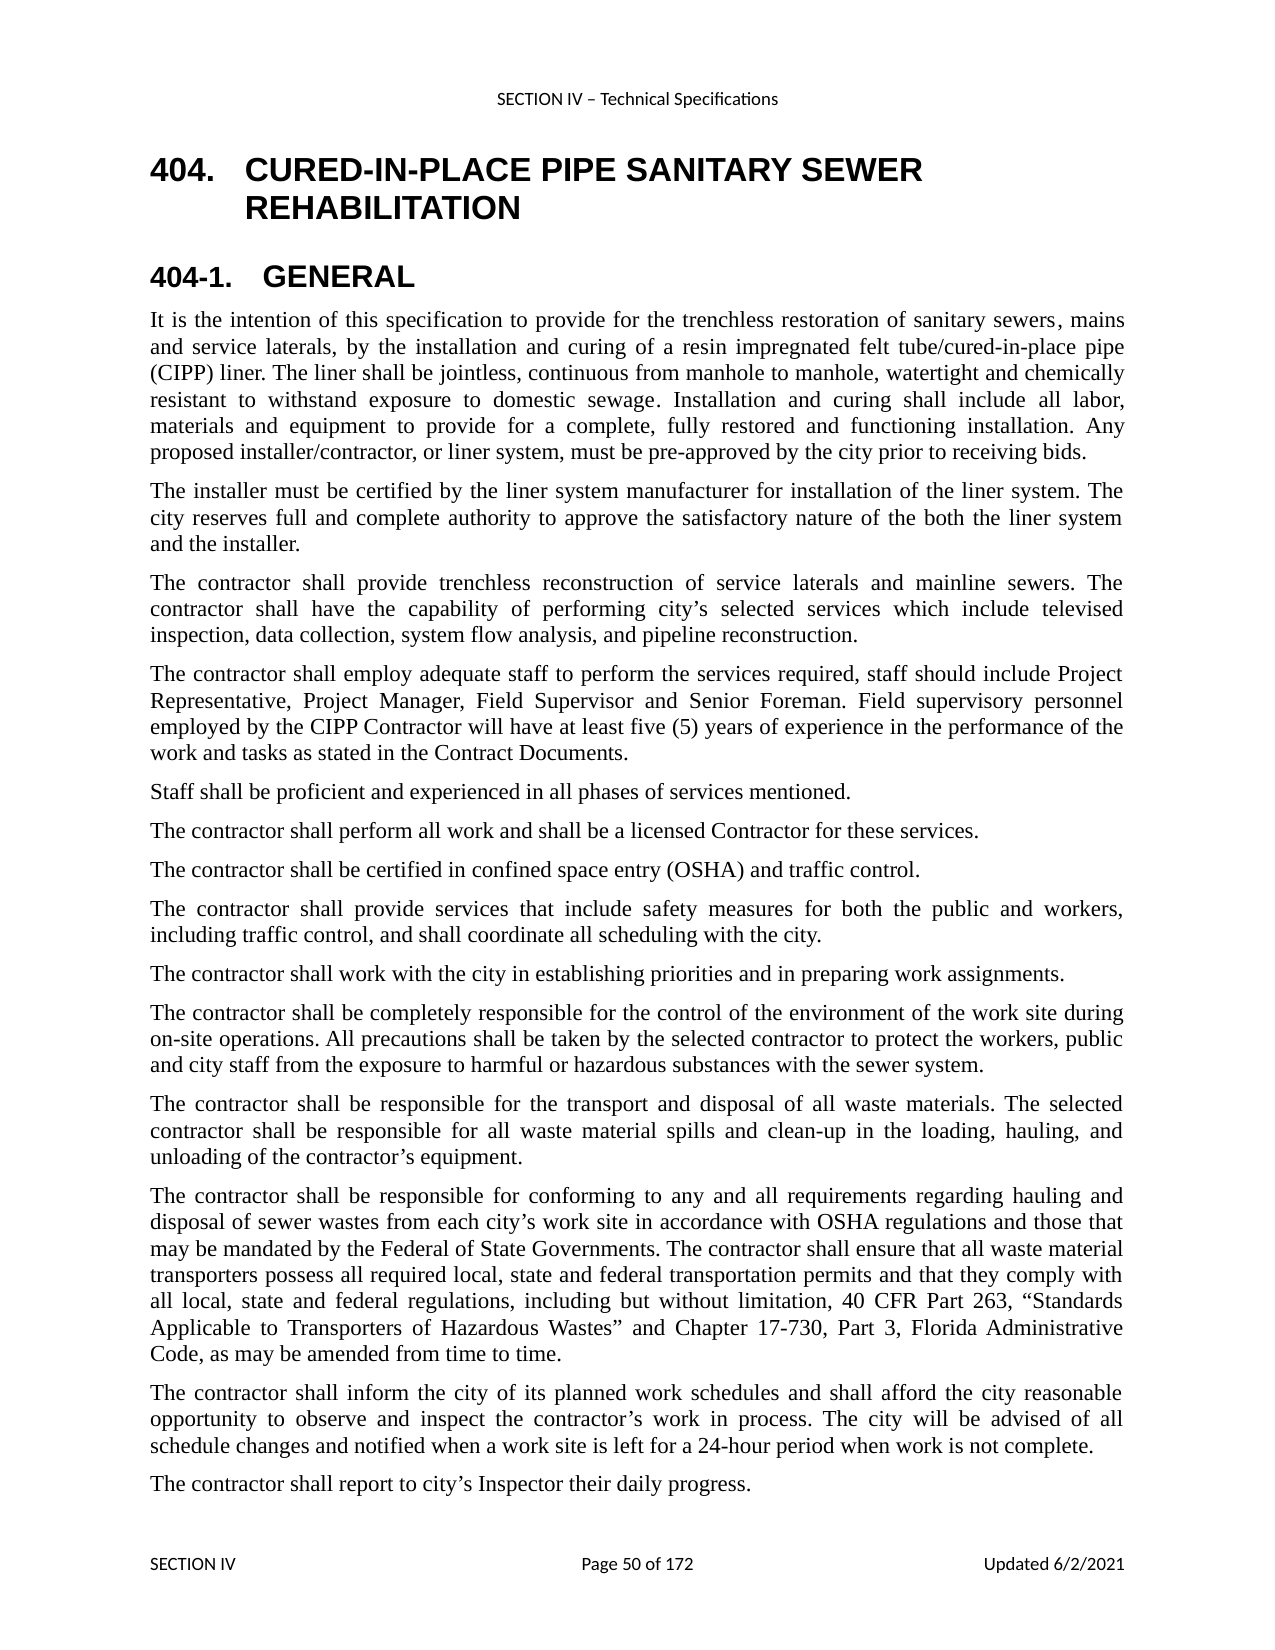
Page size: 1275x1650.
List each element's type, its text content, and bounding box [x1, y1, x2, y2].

subtitle GENERAL [150, 258, 1125, 294]
text The contractor shall provide services that include safety measures for both the public and workers, including traffic control, and shall coordinate all scheduling with the city. [150, 895, 1125, 947]
text The contractor shall provide trenchless reconstruction of service laterals and mainline sewers. The contractor shall have the capability of performing city’s selected services which include televised inspection, data collection, system flow analysis, and pipeline reconstruction. [150, 569, 1125, 648]
text The contractor shall employ adequate staff to perform the services required, staff should include Project Representative, Project Manager, Field Supervisor and Senior Foreman. Field supervisory personnel employed by the CIPP Contractor will have at least five (5) years of experience in the performance of the work and tasks as stated in the Contract Documents. [150, 660, 1125, 766]
text The contractor shall be certified in confined space entry (OSHA) and traffic control. [150, 856, 1125, 882]
text The contractor shall be completely responsible for the control of the environment of the work site during on-site operations. All precautions shall be taken by the selected contractor to protect the workers, public and city staff from the exposure to harmful or hazardous substances with the sewer system. [150, 999, 1125, 1078]
text The contractor shall be responsible for the transport and disposal of all waste materials. The selected contractor shall be responsible for all waste material spills and clean-up in the loading, hauling, and unloading of the contractor’s equipment. [150, 1090, 1125, 1169]
text The contractor shall inform the city of its planned work schedules and shall afford the city reasonable opportunity to observe and inspect the contractor’s work in process. The city will be advised of all schedule changes and notified when a work site is left for a 24-hour period when work is not complete. [150, 1379, 1125, 1458]
text The contractor shall work with the city in establishing priorities and in preparing work assignments. [150, 960, 1125, 986]
text It is the intention of this specification to provide for the trenchless restoration of sanitary sewers, mains and service laterals, by the installation and curing of a resin impregnated felt tube/cured-in-place pipe (CIPP) liner. The liner shall be jointless, continuous from manhole to manhole, watertight and chemically resistant to withstand exposure to domestic sewage. Installation and curing shall include all labor, materials and equipment to provide for a complete, fully restored and functioning installation. Any proposed installer/contractor, or liner system, must be pre-approved by the city prior to receiving bids. [150, 307, 1125, 465]
text The installer must be certified by the liner system manufacturer for installation of the liner system. The city reserves full and complete authority to approve the satisfactory nature of the both the liner system and the installer. [150, 477, 1125, 556]
text Staff shall be proficient and experienced in all phases of services mentioned. [150, 778, 1125, 804]
text The contractor shall report to city’s Inspector their daily progress. [150, 1471, 1125, 1497]
text The contractor shall perform all work and shall be a licensed Contractor for these services. [150, 817, 1125, 843]
subtitle CURED-IN-PLACE PIPE SANITARY SEWER REHABILITATION [150, 150, 1125, 227]
text The contractor shall be responsible for conforming to any and all requirements regarding hauling and disposal of sewer wastes from each city’s work site in accordance with OSHA regulations and those that may be mandated by the Federal of State Governments. The contractor shall ensure that all waste material transporters possess all required local, state and federal transportation permits and that they comply with all local, state and federal regulations, including but without limitation, 40 CFR Part 263, “Standards Applicable to Transporters of Hazardous Wastes” and Chapter 17-730, Part 3, Florida Administrative Code, as may be amended from time to time. [150, 1182, 1125, 1366]
